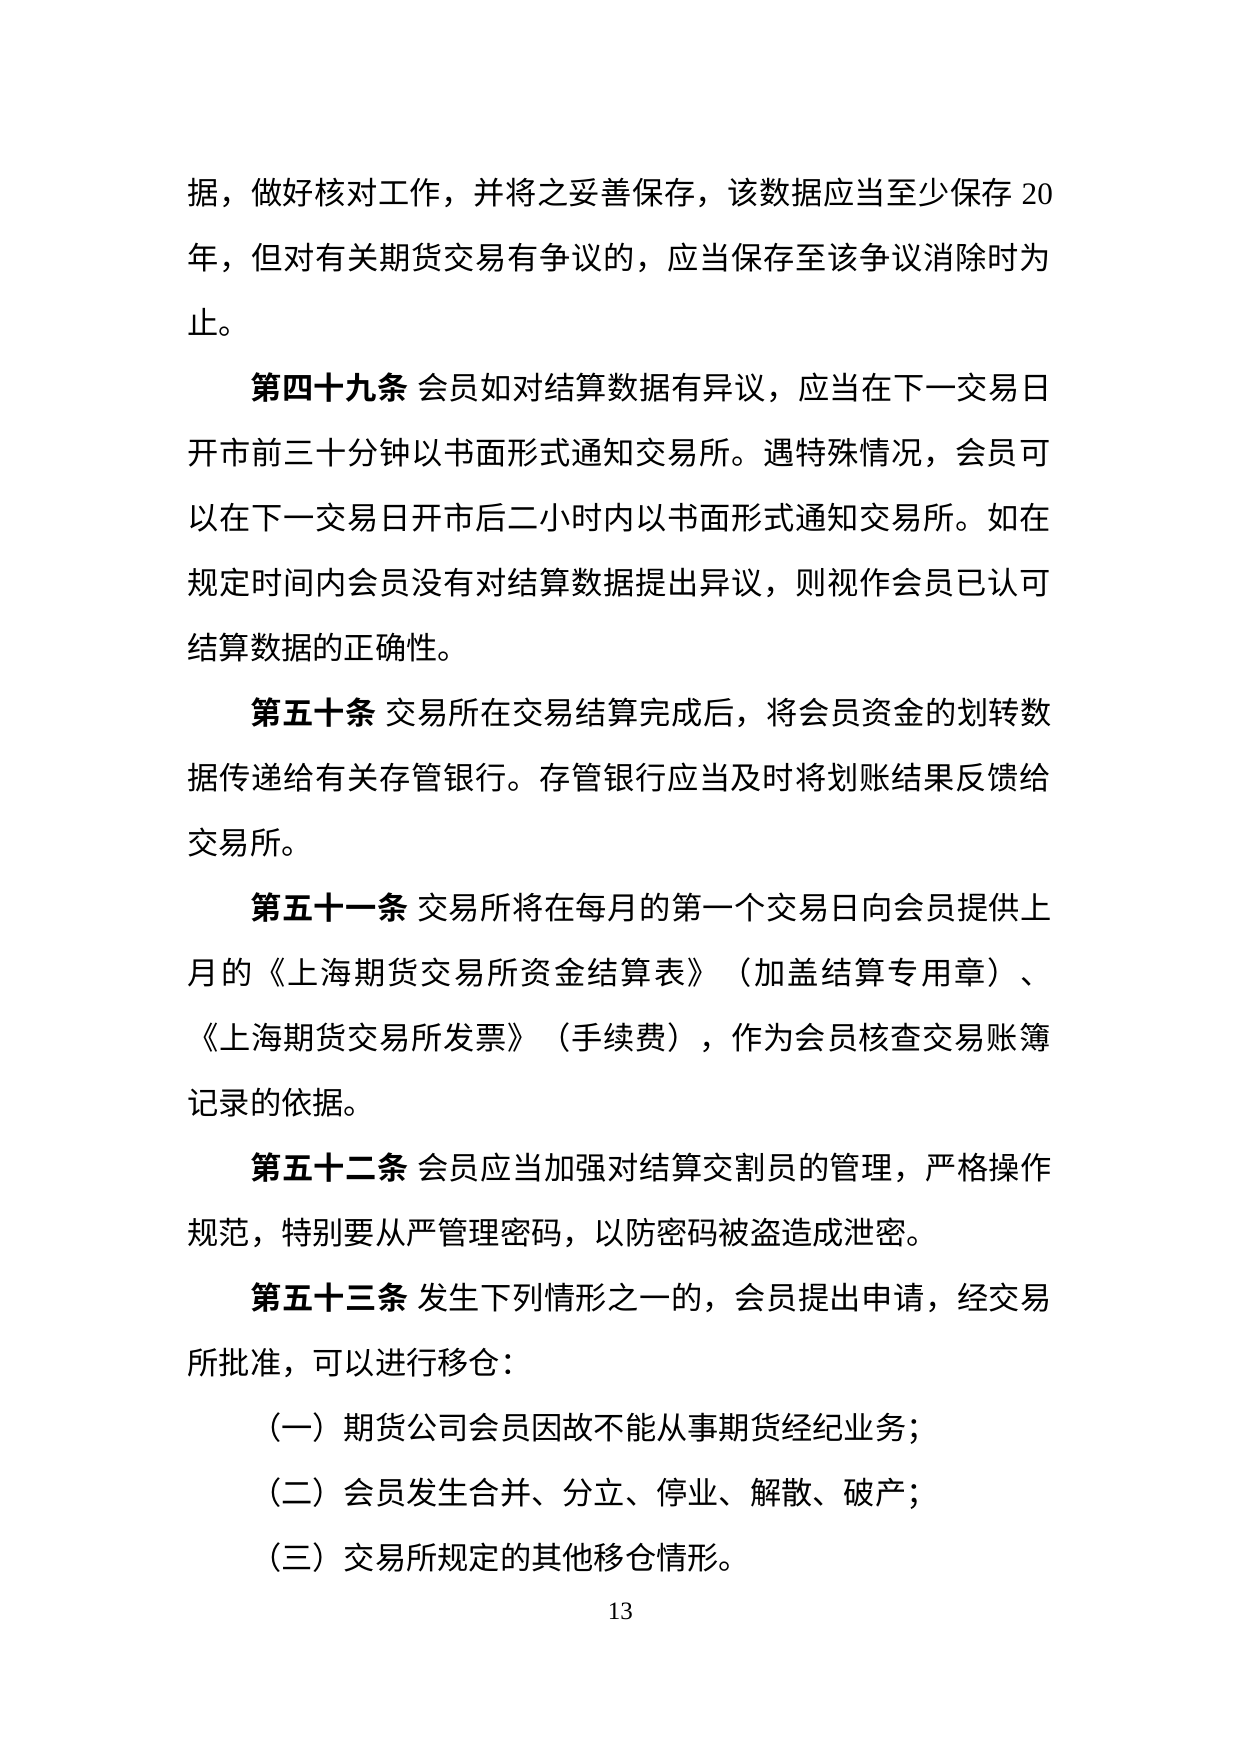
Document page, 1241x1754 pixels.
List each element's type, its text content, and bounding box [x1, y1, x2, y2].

text （一）期货公司会员因故不能从事期货经纪业务； [187, 1393, 1053, 1458]
text 第四十九条 会员如对结算数据有异议，应当在下一交易日开市前三十分钟以书面形式通知交易所。遇特殊情况，会员可以在下一交易日开市后二小时内以书面形式通知交易所。如在规定时间内会员没有对结算数据提出异议，则视作会员已认可结算数据的正确性。 [187, 353, 1053, 678]
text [187, 158, 1053, 353]
text 第五十二条 会员应当加强对结算交割员的管理，严格操作规范，特别要从严管理密码，以防密码被盗造成泄密。 [187, 1133, 1053, 1263]
text （二）会员发生合并、分立、停业、解散、破产； [187, 1458, 1053, 1523]
text 第五十一条 交易所将在每月的第一个交易日向会员提供上月的《上海期货交易所资金结算表》（加盖结算专用章）、《上海期货交易所发票》（手续费），作为会员核查交易账簿记录的依据。 [187, 873, 1053, 1133]
text 第五十条 交易所在交易结算完成后，将会员资金的划转数据传递给有关存管银行。存管银行应当及时将划账结果反馈给交易所。 [187, 678, 1053, 873]
text （三）交易所规定的其他移仓情形。 [187, 1523, 1053, 1588]
text 第五十三条 发生下列情形之一的，会员提出申请，经交易所批准，可以进行移仓： [187, 1263, 1053, 1393]
